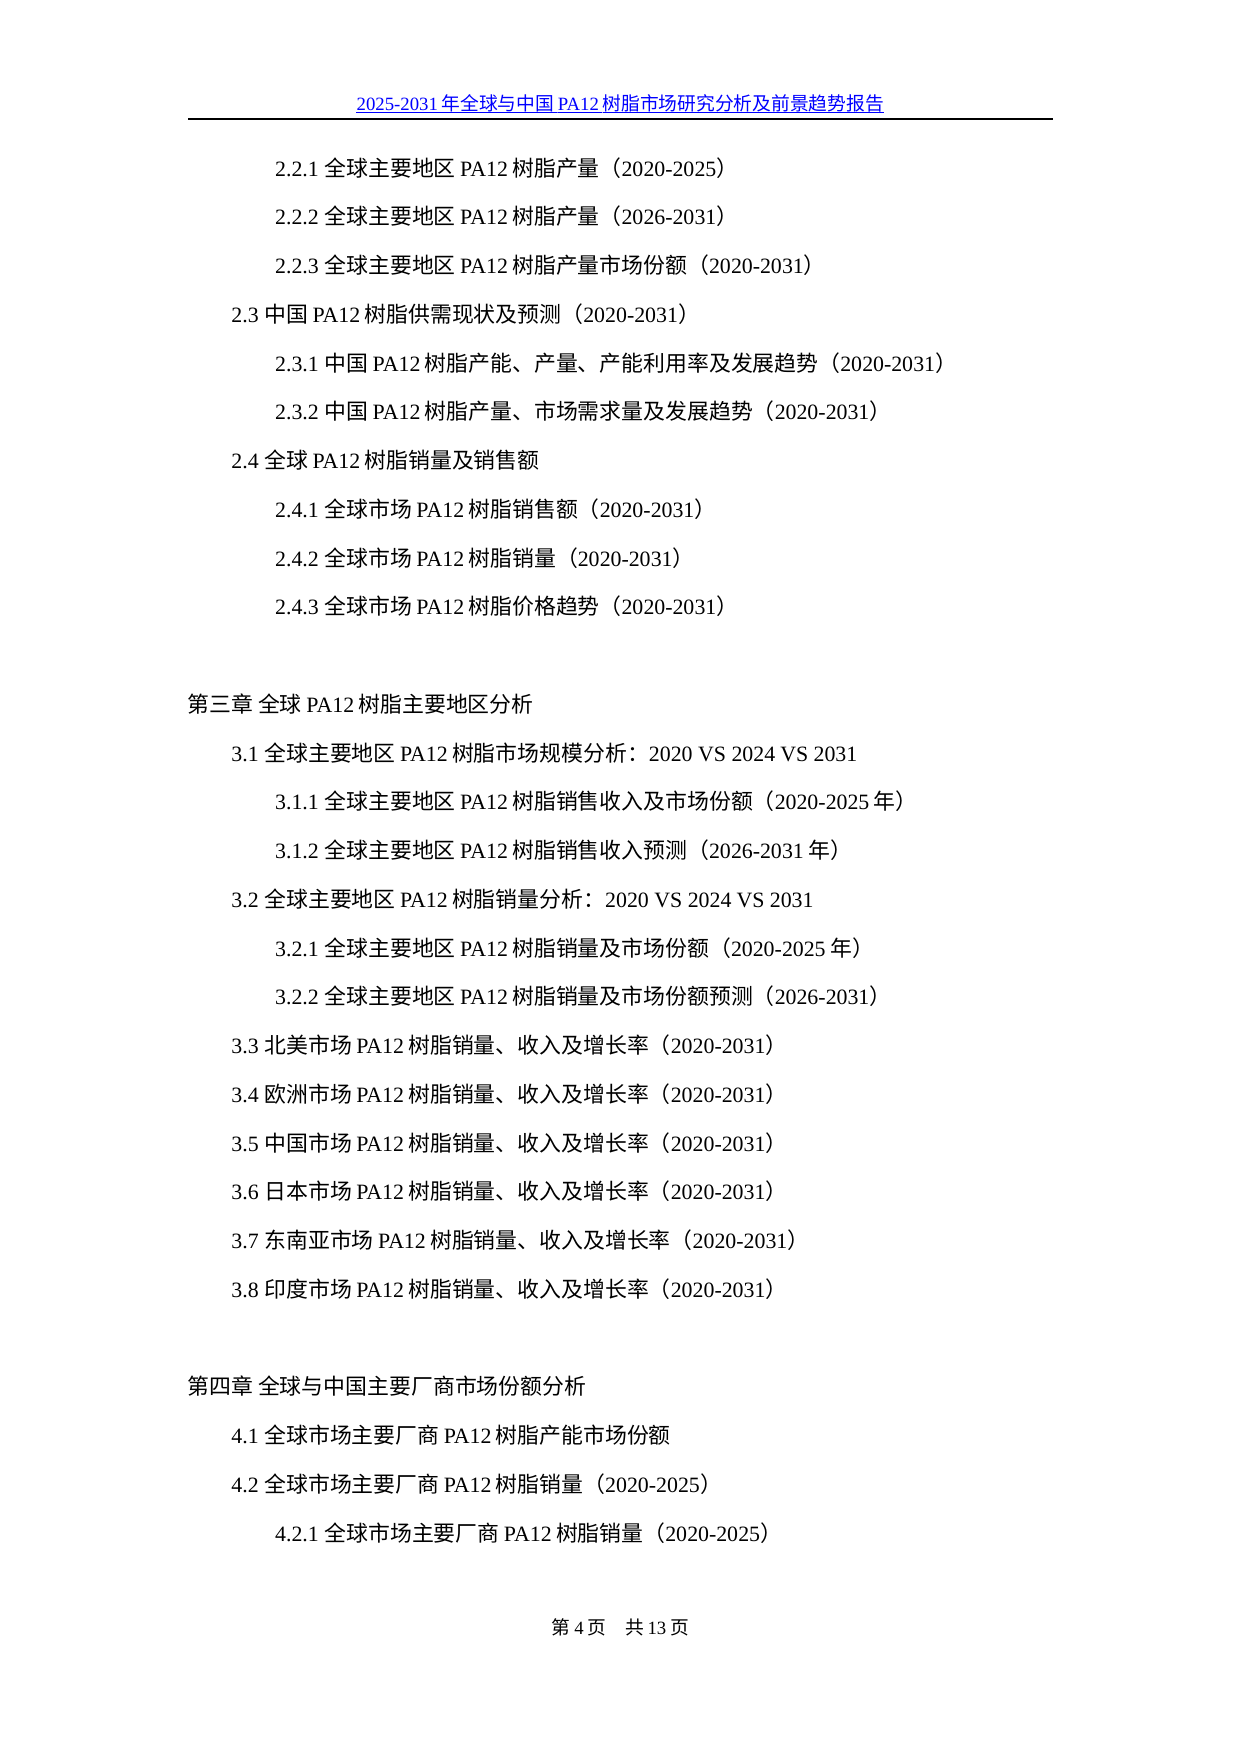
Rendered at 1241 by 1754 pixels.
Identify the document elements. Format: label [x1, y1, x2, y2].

text [187, 150, 1053, 1548]
